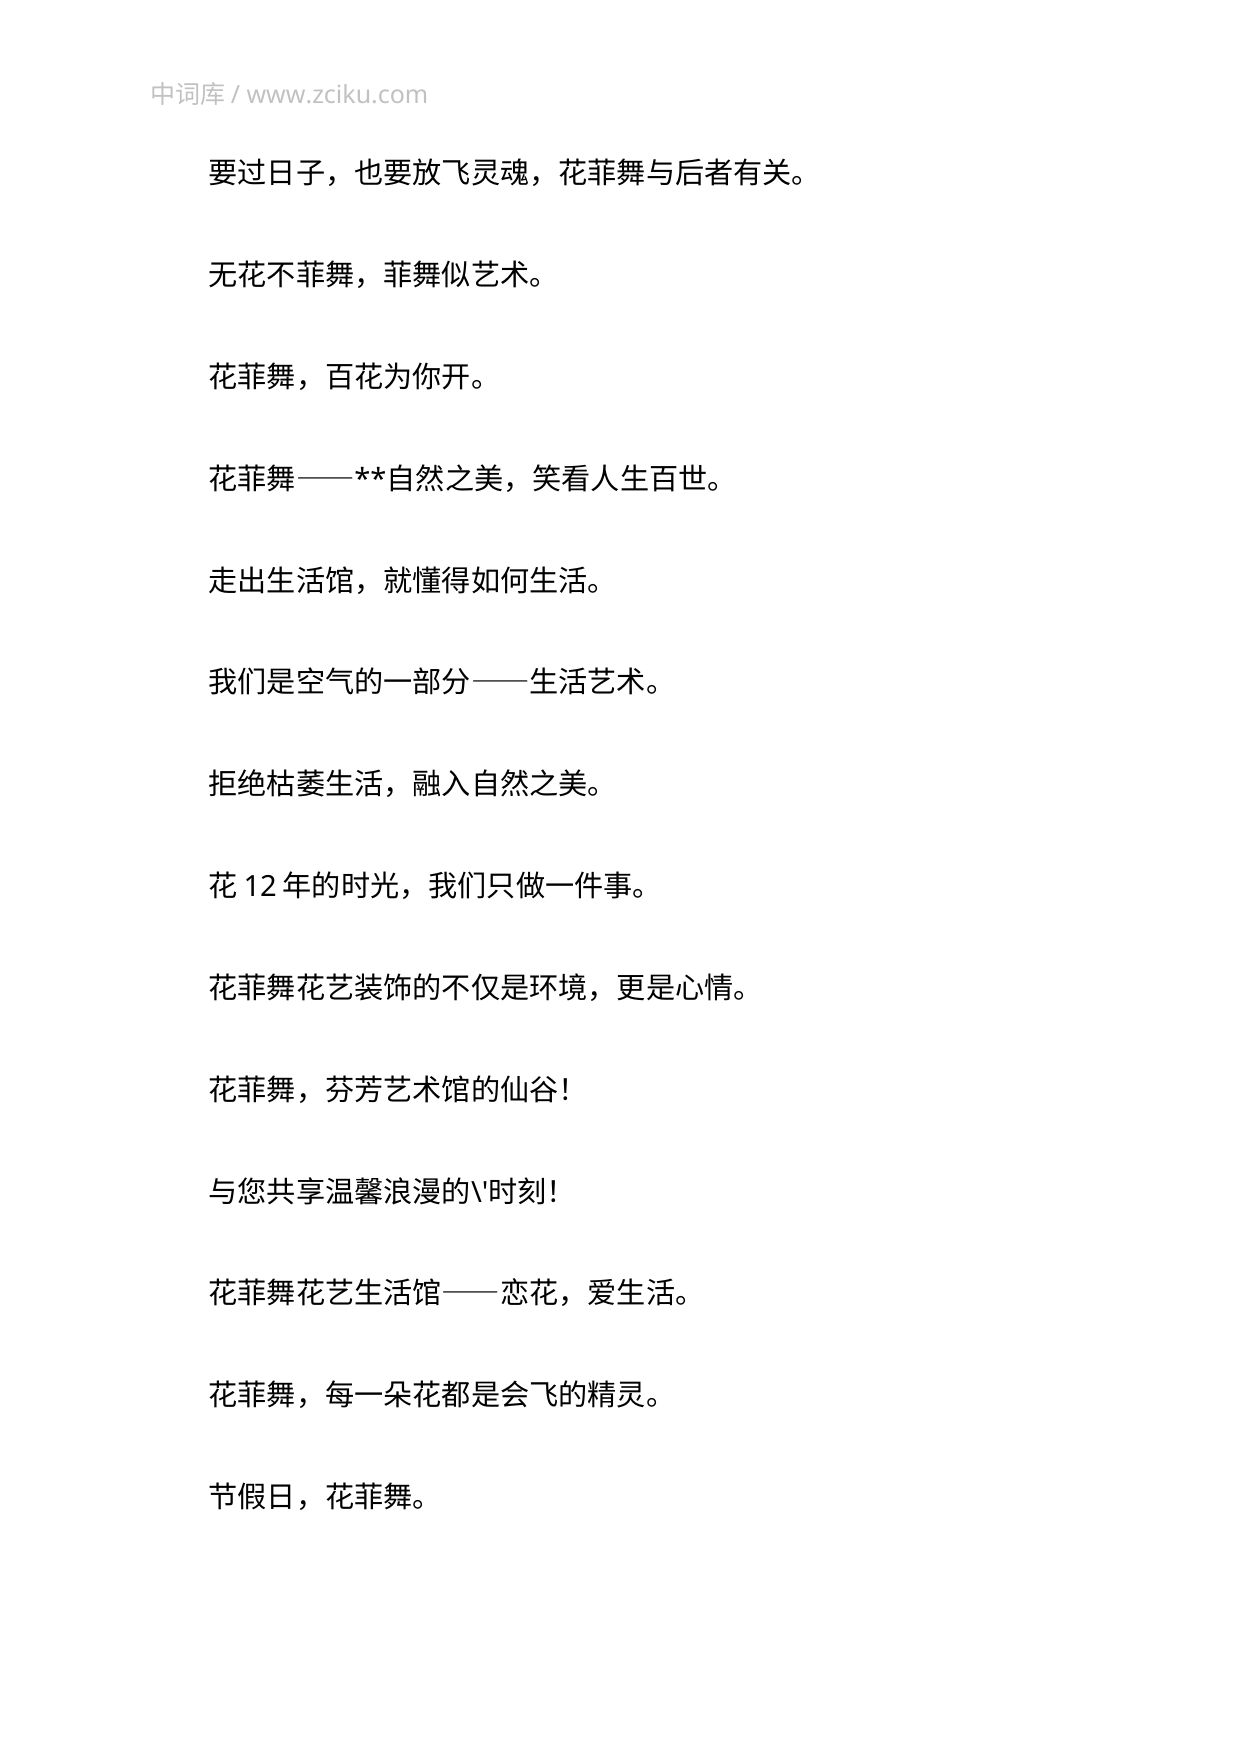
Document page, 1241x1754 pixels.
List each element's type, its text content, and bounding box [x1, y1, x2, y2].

text 花菲舞，百花为你开。 [150, 353, 1090, 396]
text 与您共享温馨浪漫的\'时刻！ [150, 1168, 1090, 1211]
text 走出生活馆，就懂得如何生活。 [150, 557, 1090, 599]
text 花菲舞花艺装饰的不仅是环境，更是心情。 [150, 964, 1090, 1007]
text 要过日子，也要放飞灵魂，花菲舞与后者有关。 [150, 150, 1090, 192]
text 花菲舞，每一朵花都是会飞的精灵。 [150, 1372, 1090, 1414]
text 拒绝枯萎生活，融入自然之美。 [150, 761, 1090, 803]
text 我们是空气的一部分——生活艺术。 [150, 659, 1090, 701]
text 花菲舞，芬芳艺术馆的仙谷！ [150, 1066, 1090, 1109]
text 花菲舞——**自然之美，笑看人生百世。 [150, 455, 1090, 498]
text 花菲舞花艺生活馆——恋花，爱生活。 [150, 1270, 1090, 1312]
text 无花不菲舞，菲舞似艺术。 [150, 252, 1090, 294]
text 花12年的时光，我们只做一件事。 [150, 863, 1090, 905]
text 节假日，花菲舞。 [150, 1474, 1090, 1516]
